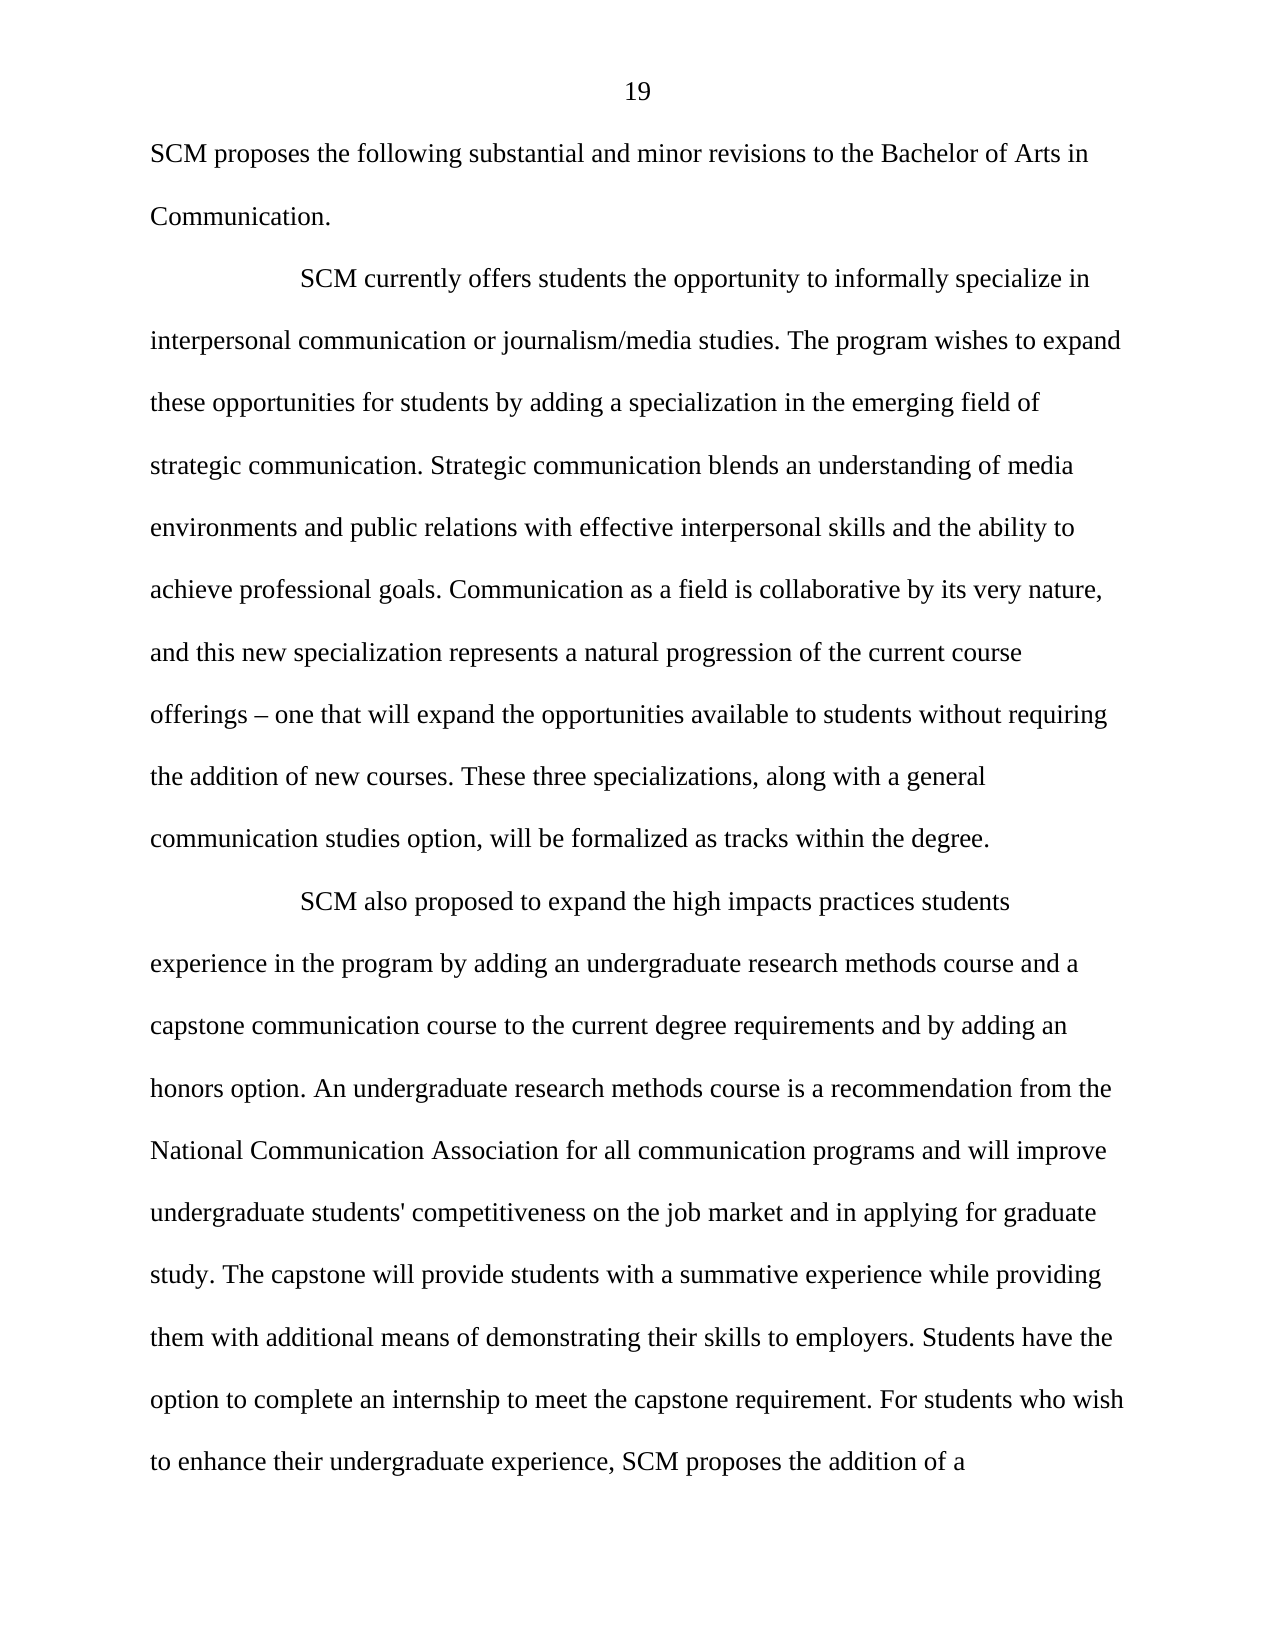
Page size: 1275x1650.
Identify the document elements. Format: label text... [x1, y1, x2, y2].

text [150, 885, 1125, 1477]
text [150, 137, 1125, 231]
text SCM currently offers students the opportunity to informally specialize in interpersonal communication or journalism/media studies. The program wishes to expand these opportunities for students by adding a specialization in the emerging field of strategic communication. Strategic communication blends an understanding of media environments and public relations with effective interpersonal skills and the ability to achieve professional goals. Communication as a field is collaborative by its very nature, and this new specialization represents a natural progression of the current course offerings – one that will expand the opportunities available to students without requiring the addition of new courses. These three specializations, along with a general communication studies option, will be formalized as tracks within the degree. [150, 262, 1125, 854]
